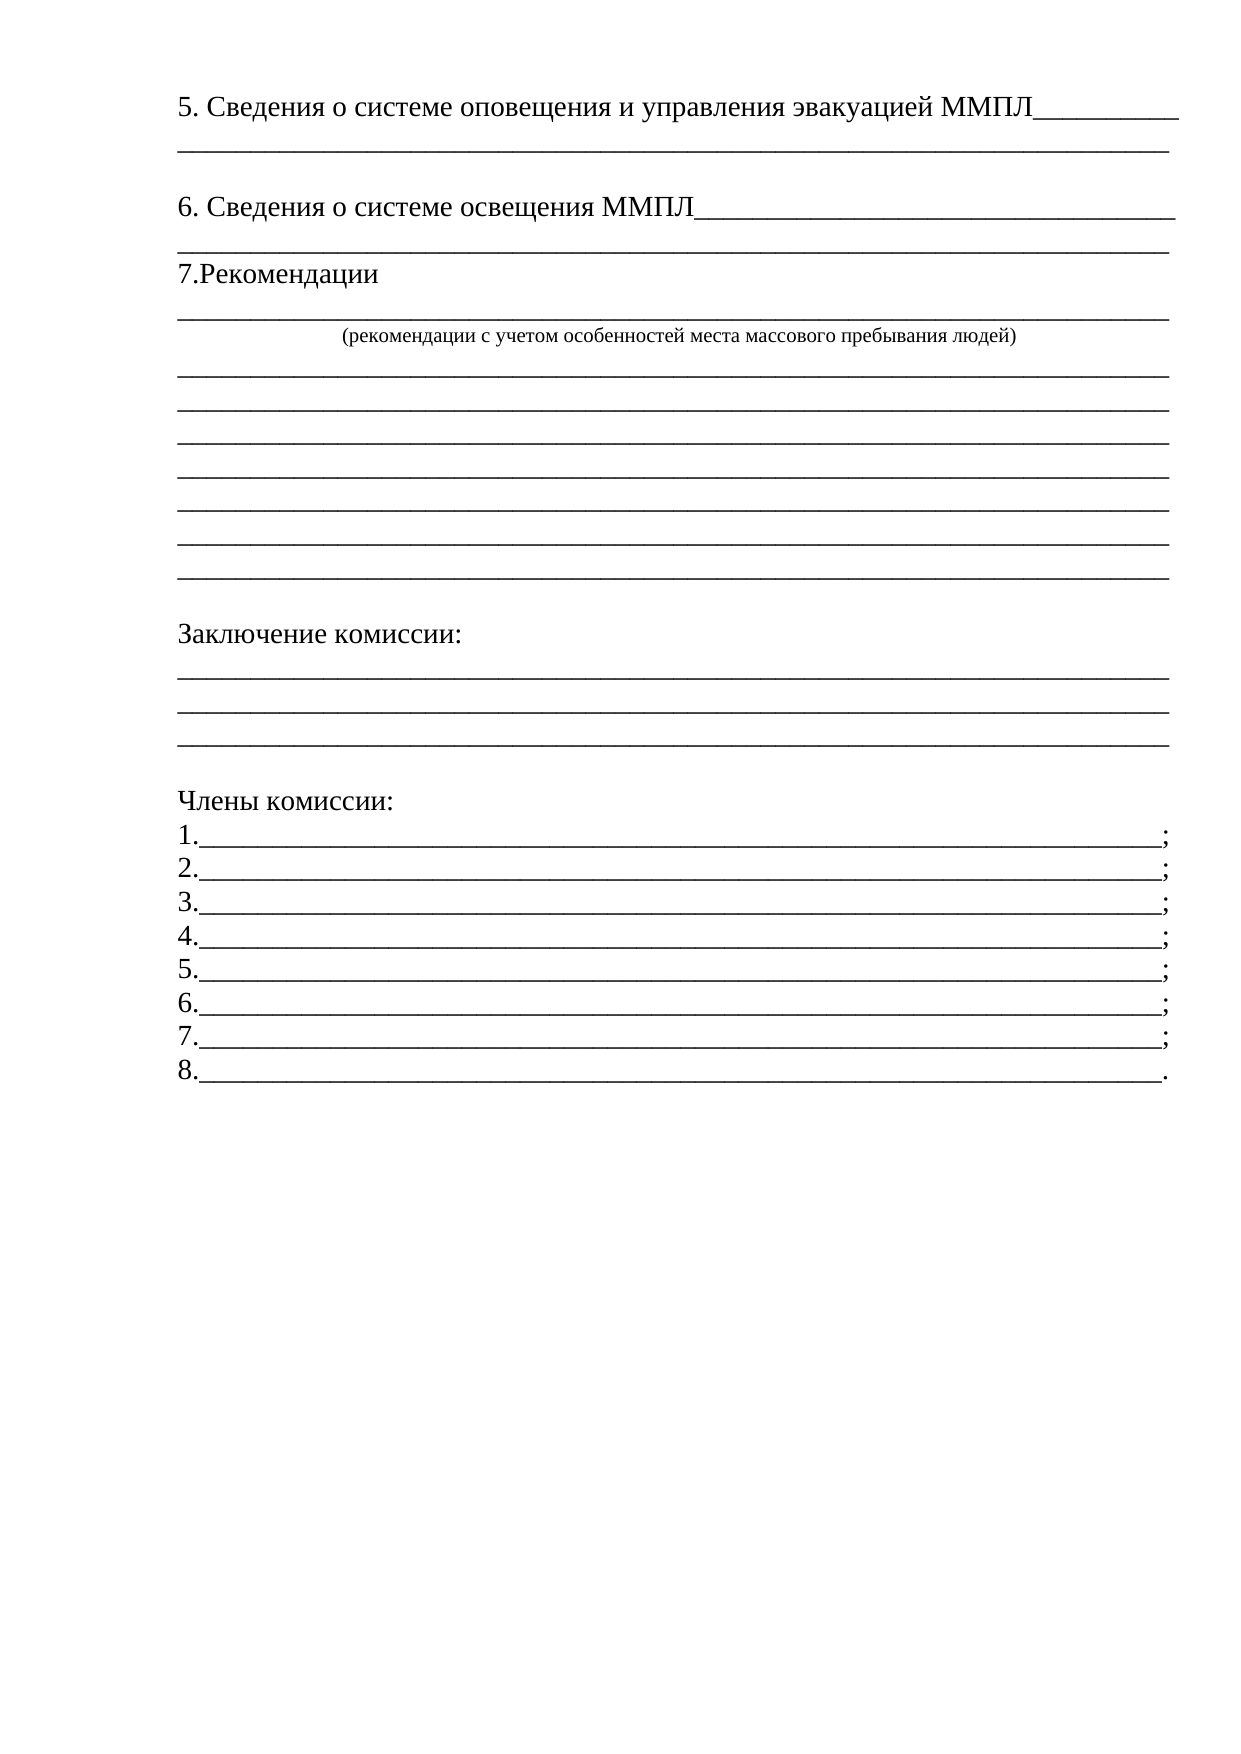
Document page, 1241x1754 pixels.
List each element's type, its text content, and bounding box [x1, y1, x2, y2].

text 2.__________________________________________________________________; [177, 851, 1181, 884]
text 3.__________________________________________________________________; [177, 884, 1181, 918]
text 7.__________________________________________________________________; [177, 1018, 1181, 1052]
text 6. Сведения о системе освещения ММПЛ_________________________________ [177, 189, 1181, 223]
text 5. Сведения о системе оповещения и управления эвакуацией ММПЛ__________ [177, 89, 1181, 122]
text 6.__________________________________________________________________; [177, 985, 1181, 1018]
text ____________________________________________________________________ [177, 683, 1181, 716]
text ____________________________________________________________________ [177, 649, 1181, 683]
text 8.__________________________________________________________________. [177, 1052, 1181, 1085]
text (рекомендации с учетом особенностей места массового пребывания людей) [177, 323, 1181, 347]
text Заключение комиссии: [177, 616, 1181, 649]
text Члены комиссии: 1.__________________________________________________________________; [177, 783, 1181, 851]
text ____________________________________________________________________ [177, 716, 1181, 750]
text 4.__________________________________________________________________; [177, 918, 1181, 951]
text 7.Рекомендации [177, 256, 1181, 290]
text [177, 122, 1181, 156]
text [177, 223, 1181, 256]
text ________________________________________________________________________________________________________________________________________________________________________________________________________________________________________________________________________________________________________________________________________________________________________________________________________________________ [177, 381, 1181, 582]
text 5.__________________________________________________________________; [177, 951, 1181, 985]
text ____________________________________________________________________ [177, 347, 1181, 381]
text ____________________________________________________________________ [177, 290, 1181, 323]
